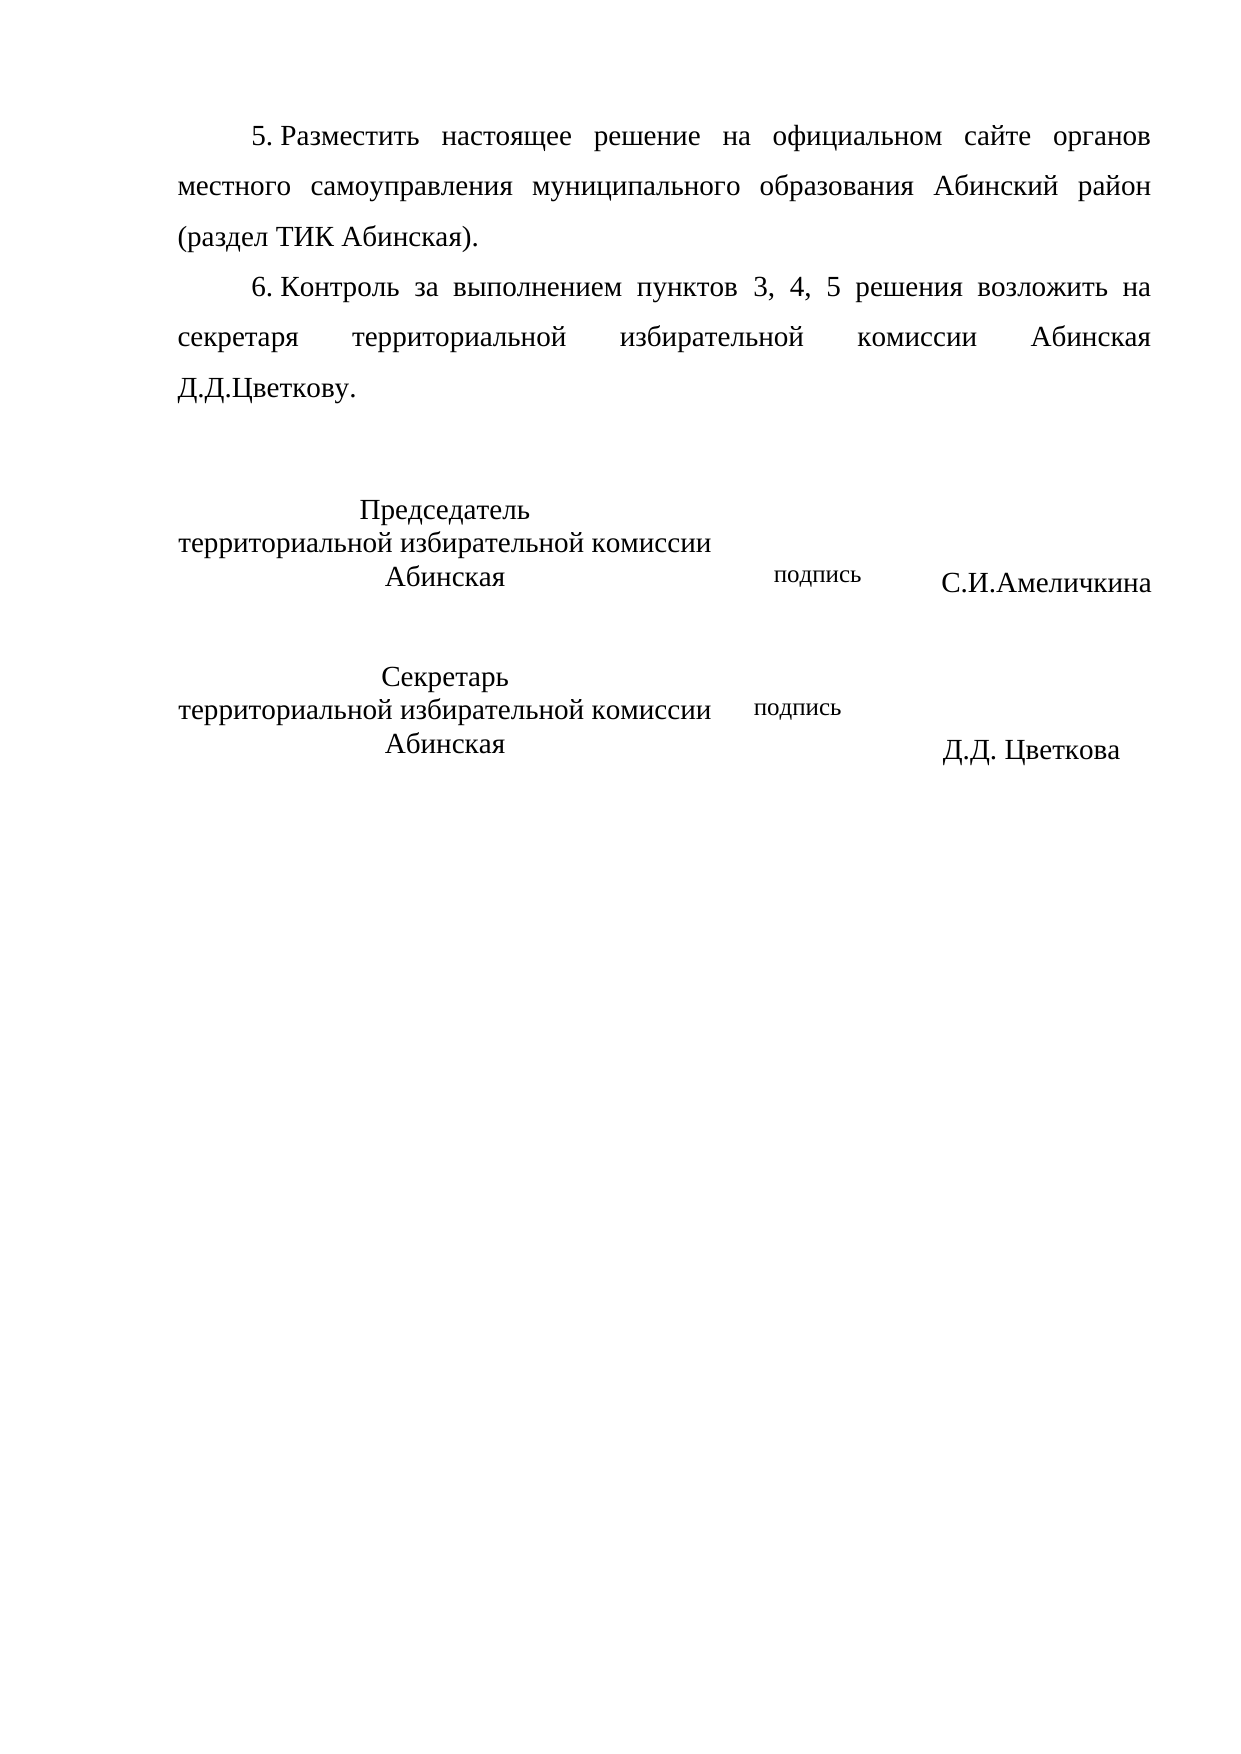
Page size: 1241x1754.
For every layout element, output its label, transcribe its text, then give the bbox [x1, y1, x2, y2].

table_header Председатель территориальной избирательной комиссии Абинская [166, 492, 723, 626]
table_header Д.Д. Цветкова [871, 659, 1133, 765]
table_header подпись [724, 659, 871, 765]
text 6. Контроль за выполнением пунктов 3, 4, 5 решения возложить на секретаря территориальной избирательной комиссии Абинская Д.Д.Цветкову. [177, 269, 1152, 403]
table_header подпись [724, 492, 889, 626]
text 5. Разместить настоящее решение на официальном сайте органов местного самоуправления муниципального образования Абинский район (раздел ТИК Абинская). [177, 118, 1152, 252]
table_header С.И.Амеличкина [890, 492, 1163, 626]
table_header Секретарь территориальной избирательной комиссии Абинская [166, 659, 723, 765]
